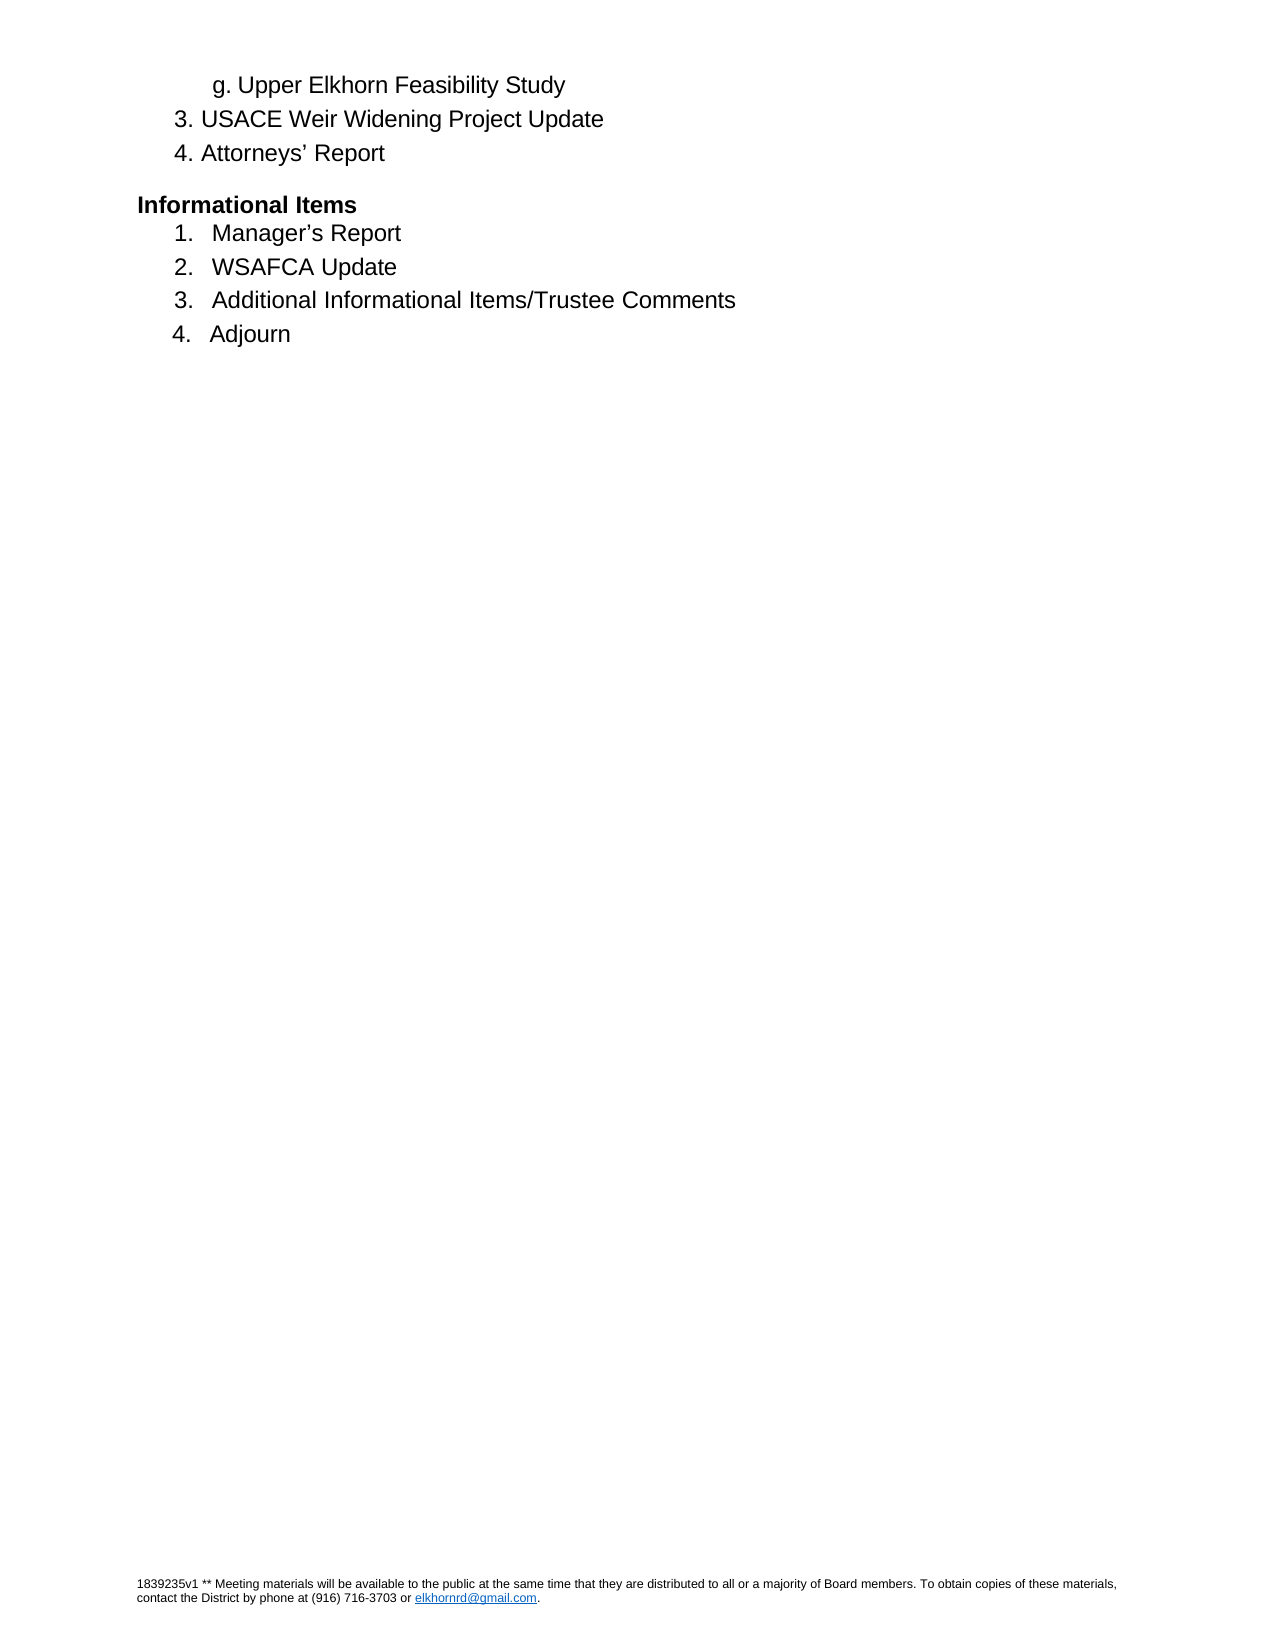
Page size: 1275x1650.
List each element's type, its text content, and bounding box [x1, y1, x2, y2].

subtitle Informational Items [137, 191, 1127, 219]
list Attorneys’ Report [174, 138, 1127, 166]
list Additional Informational Items/Trustee Comments [174, 286, 1127, 314]
list USACE Weir Widening Project Update [174, 105, 1127, 132]
list Manager’s Report [174, 219, 1127, 246]
list Upper Elkhorn Feasibility Study [212, 71, 1127, 98]
list Adjourn [172, 320, 1127, 348]
list WSAFCA Update [174, 253, 1127, 280]
